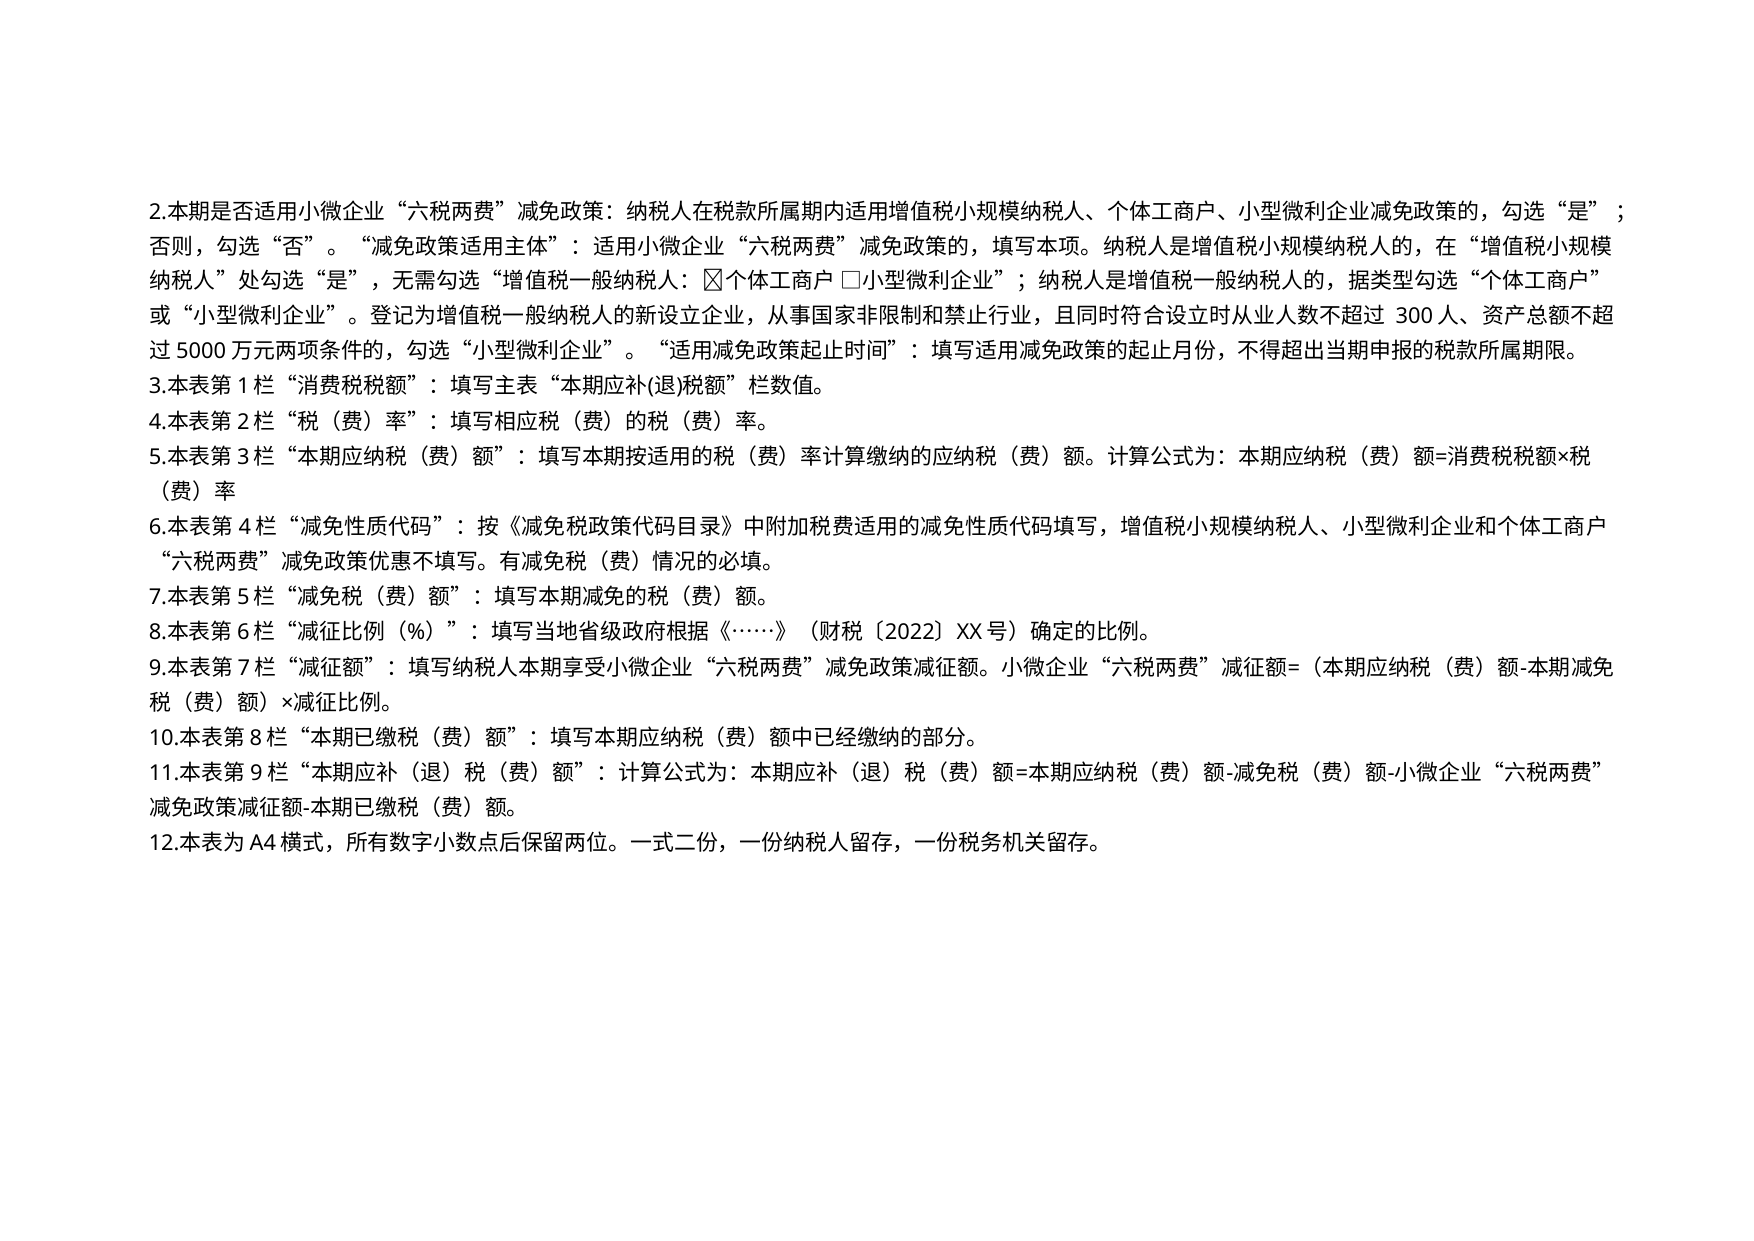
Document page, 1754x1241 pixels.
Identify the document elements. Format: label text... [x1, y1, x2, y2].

text 12.本表为A4横式，所有数字小数点后保留两位。一式二份，一份纳税人留存，一份税务机关留存。 [148, 825, 1615, 857]
text 3.本表第1栏“消费税税额”：填写主表“本期应补(退)税额”栏数值。 [148, 368, 1615, 400]
text 10.本表第8栏“本期已缴税（费）额”：填写本期应纳税（费）额中已经缴纳的部分。 [148, 720, 1615, 751]
text 6.本表第4栏“减免性质代码”：按《减免税政策代码目录》中附加税费适用的减免性质代码填写，增值税小规模纳税人、小型微利企业和个体工商户“六税两费”减免政策优惠不填写。有减免税（费）情况的必填。 [148, 509, 1615, 576]
text 5.本表第3栏“本期应纳税（费）额”：填写本期按适用的税（费）率计算缴纳的应纳税（费）额。计算公式为：本期应纳税（费）额=消费税税额×税 [148, 439, 1615, 471]
text 8.本表第6栏“减征比例（%）”：填写当地省级政府根据《……》（财税〔2022〕XX号）确定的比例。 [148, 614, 1615, 646]
text 11.本表第9栏“本期应补（退）税（费）额”：计算公式为：本期应补（退）税（费）额=本期应纳税（费）额-减免税（费）额-小微企业“六税两费” 减免政策减征额-本期已缴税（费）额。 [148, 755, 1615, 822]
text 9.本表第7栏“减征额”：填写纳税人本期享受小微企业“六税两费”减免政策减征额。小微企业“六税两费”减征额=（本期应纳税（费）额-本期减免税（费）额）×减征比例。 [148, 649, 1615, 716]
text 4.本表第2栏“税（费）率”：填写相应税（费）的税（费）率。 [148, 404, 1615, 435]
text 7.本表第5栏“减免税（费）额”：填写本期减免的税（费）额。 [148, 579, 1615, 611]
text 2.本期是否适用小微企业“六税两费”减免政策：纳税人在税款所属期内适用增值税小规模纳税人、个体工商户、小型微利企业减免政策的，勾选“是”；否则，勾选“否”。“减免政策适用主体”：适用小微企业“六税两费”减免政策的，填写本项。纳税人是增值税小规模纳税人的，在“增值税小规模纳税人”处勾选“是”，无需勾选“增值税一般纳税人：个体工商户 □小型微利企业”；纳税人是增值税一般纳税人的，据类型勾选“个体工商户”或“小型微利企业”。登记为增值税一般纳税人的新设立企业，从事国家非限制和禁止行业，且同时符合设立时从业人数不超过300人、资产总额不超过5000 万元两项条件的，勾选“小型微利企业”。“适用减免政策起止时间”：填写适用减免政策的起止月份，不得超出当期申报的税款所属期限。 [148, 194, 1615, 365]
text （费）率 [148, 474, 1615, 506]
